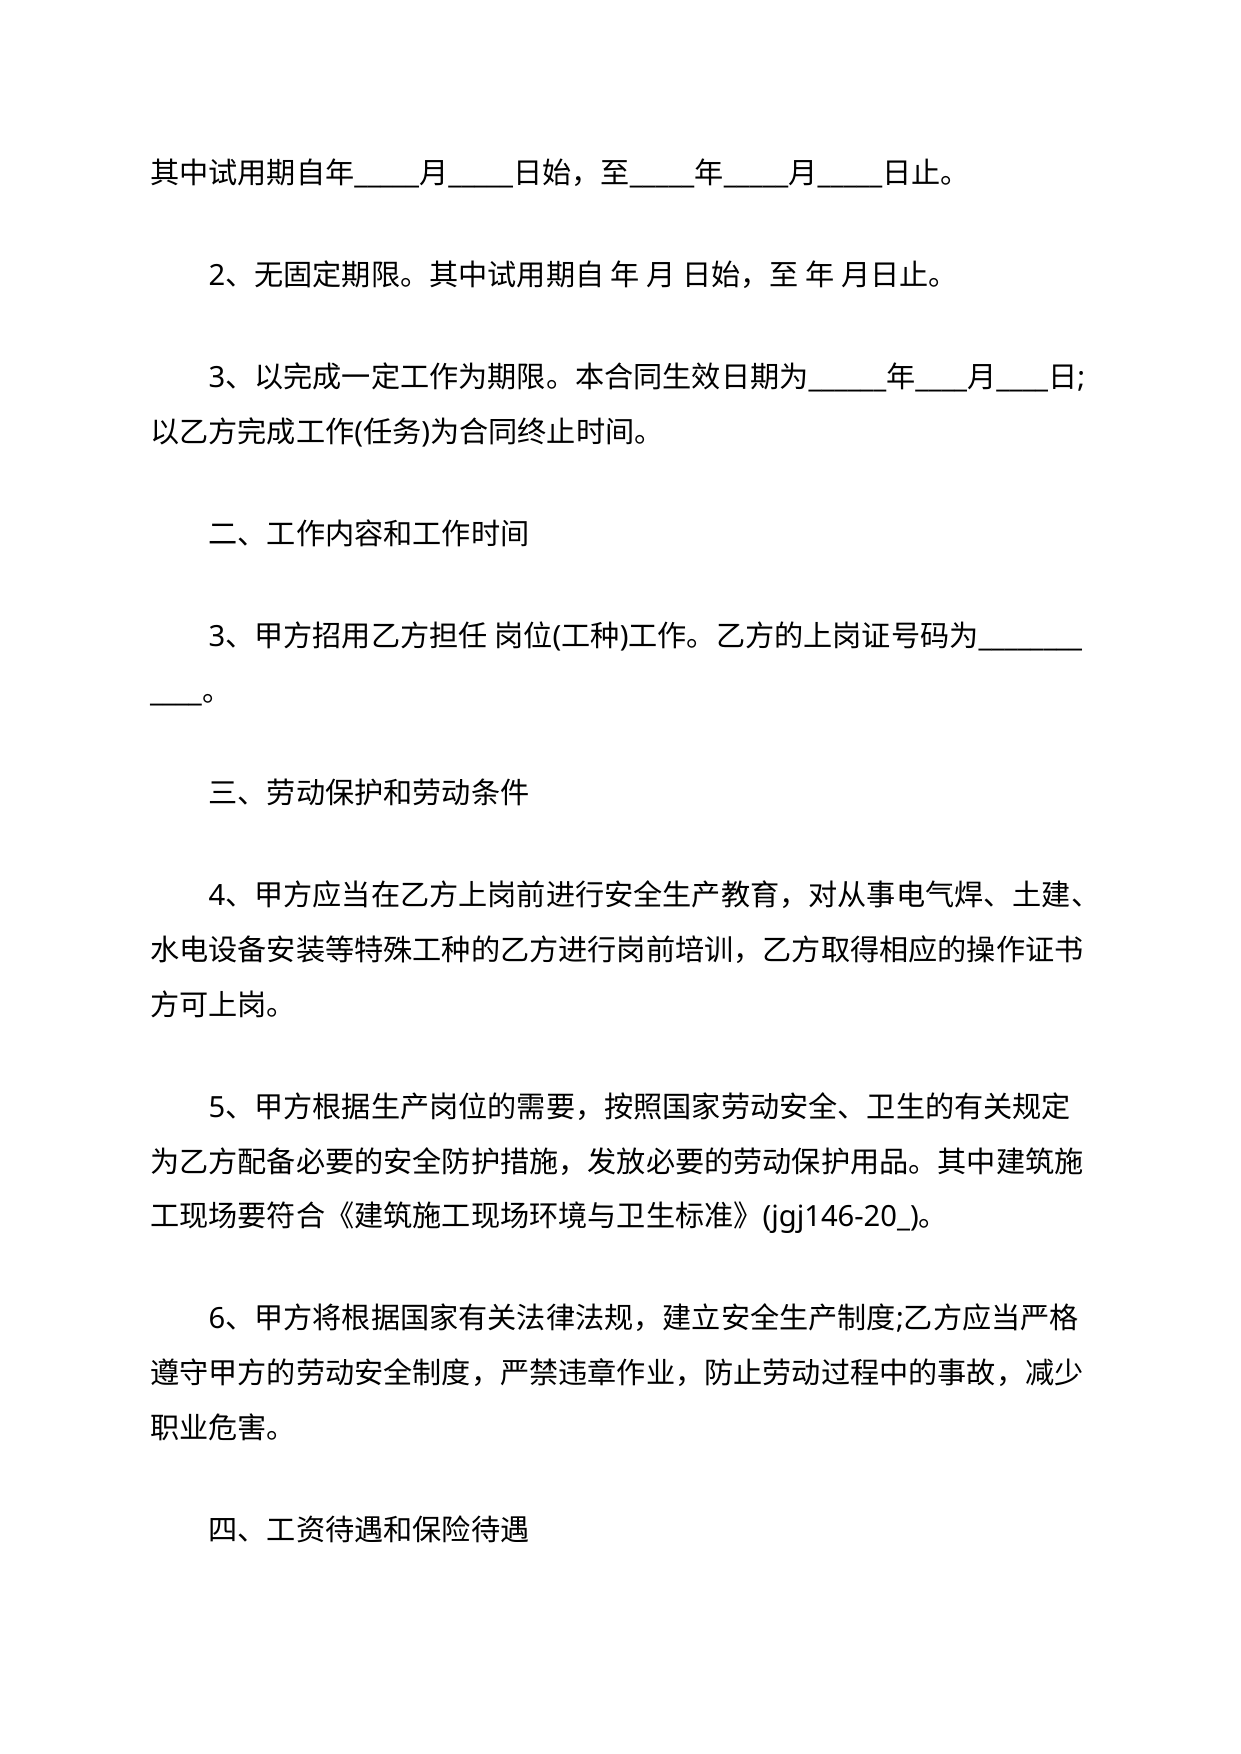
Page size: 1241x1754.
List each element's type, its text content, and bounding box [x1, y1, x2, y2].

text 二、工作内容和工作时间 [150, 511, 1090, 553]
text 三、劳动保护和劳动条件 [150, 770, 1090, 812]
text 3、甲方招用乙方担任 岗位(工种)工作。乙方的上岗证号码为____________。 [150, 613, 1090, 710]
text 5、甲方根据生产岗位的需要，按照国家劳动安全、卫生的有关规定为乙方配备必要的安全防护措施，发放必要的劳动保护用品。其中建筑施工现场要符合《建筑施工现场环境与卫生标准》(jgj146-20_)。 [150, 1083, 1090, 1235]
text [150, 150, 1090, 192]
text 四、工资待遇和保险待遇 [150, 1507, 1090, 1549]
text 4、甲方应当在乙方上岗前进行安全生产教育，对从事电气焊、土建、水电设备安装等特殊工种的乙方进行岗前培训，乙方取得相应的操作证书方可上岗。 [150, 871, 1090, 1024]
text 3、以完成一定工作为期限。本合同生效日期为______年____月____日;以乙方完成工作(任务)为合同终止时间。 [150, 354, 1090, 451]
text 2、无固定期限。其中试用期自 年 月 日始，至 年 月日止。 [150, 252, 1090, 294]
text 6、甲方将根据国家有关法律法规，建立安全生产制度;乙方应当严格遵守甲方的劳动安全制度，严禁违章作业，防止劳动过程中的事故，减少职业危害。 [150, 1295, 1090, 1447]
